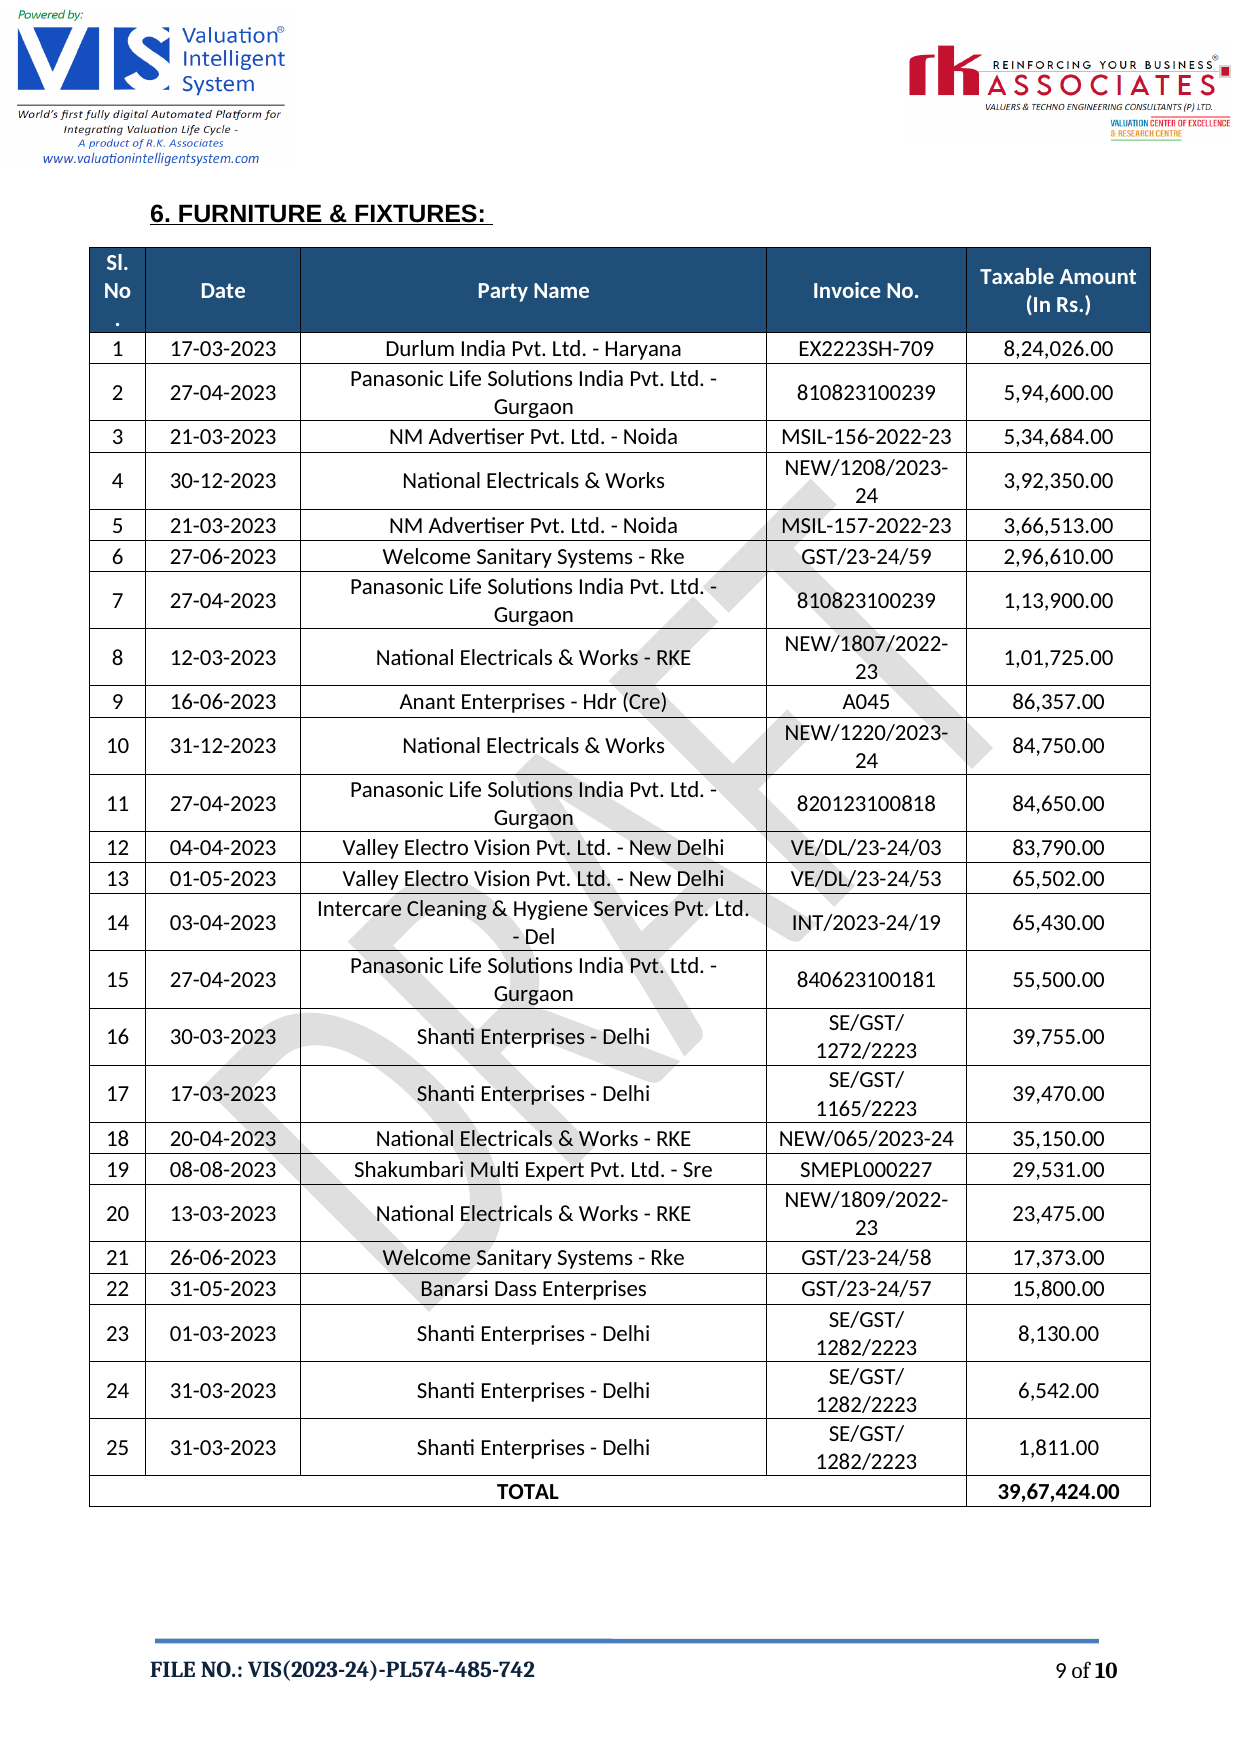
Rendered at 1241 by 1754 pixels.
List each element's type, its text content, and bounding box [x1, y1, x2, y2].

table_cell NM Advertiser Pvt. Ltd. - Noida [301, 510, 766, 540]
table_cell Welcome Sanitary Systems - Rke [301, 541, 766, 571]
table_cell 26-06-2023 [146, 1242, 300, 1272]
table_cell 35,150.00 [967, 1123, 1150, 1153]
table_cell 4 [90, 453, 145, 509]
table_cell 8,24,026.00 [967, 333, 1150, 363]
table_cell 25 [90, 1419, 145, 1475]
table_cell NEW/1809/2022-23 [767, 1185, 966, 1241]
table_cell 12 [90, 832, 145, 862]
table_cell 2,96,610.00 [967, 541, 1150, 571]
table_cell GST/23-24/58 [767, 1242, 966, 1272]
table_cell 65,430.00 [967, 894, 1150, 950]
table_cell MSIL-157-2022-23 [767, 510, 966, 540]
table_cell 17-03-2023 [146, 1066, 300, 1122]
table_cell 5,34,684.00 [967, 421, 1150, 452]
table_cell 39,755.00 [967, 1009, 1150, 1064]
table_cell 5 [90, 510, 145, 540]
table_cell 16 [90, 1009, 145, 1064]
table_cell NEW/1220/2023-24 [767, 718, 966, 774]
table_cell 27-04-2023 [146, 572, 300, 628]
table_cell 30-12-2023 [146, 453, 300, 509]
table_cell Anant Enterprises - Hdr (Cre) [301, 686, 766, 717]
table_cell Intercare Cleaning & Hygiene Services Pvt. Ltd. - Del [301, 894, 766, 950]
table_cell 3 [90, 421, 145, 452]
table_cell A045 [767, 686, 966, 717]
table_cell 01-03-2023 [146, 1305, 300, 1361]
table_cell Panasonic Life Solutions India Pvt. Ltd. - Gurgaon [301, 364, 766, 420]
table_cell SMEPL000227 [767, 1154, 966, 1184]
table_cell 17,373.00 [967, 1242, 1150, 1272]
table_cell 6,542.00 [967, 1362, 1150, 1418]
table_cell 24 [90, 1362, 145, 1418]
table_header Date [146, 248, 300, 332]
table_cell Panasonic Life Solutions India Pvt. Ltd. - Gurgaon [301, 775, 766, 831]
table_cell INT/2023-24/19 [767, 894, 966, 950]
table_cell National Electricals & Works - RKE [301, 1185, 766, 1241]
table_cell GST/23-24/59 [767, 541, 966, 571]
table_cell National Electricals & Works [301, 718, 766, 774]
table_cell 8,130.00 [967, 1305, 1150, 1361]
table_cell National Electricals & Works - RKE [301, 1123, 766, 1153]
table_cell 39,470.00 [967, 1066, 1150, 1122]
table_cell Valley Electro Vision Pvt. Ltd. - New Delhi [301, 863, 766, 893]
table_cell SE/GST/1165/2223 [767, 1066, 966, 1122]
table_cell 6 [90, 541, 145, 571]
table_cell 86,357.00 [967, 686, 1150, 717]
table_cell 3,66,513.00 [967, 510, 1150, 540]
table_cell 55,500.00 [967, 951, 1150, 1007]
table_cell Panasonic Life Solutions India Pvt. Ltd. - Gurgaon [301, 951, 766, 1007]
table_cell VE/DL/23-24/03 [767, 832, 966, 862]
table_cell 30-03-2023 [146, 1009, 300, 1064]
table_cell 23 [90, 1305, 145, 1361]
table_cell 27-04-2023 [146, 364, 300, 420]
text 6. FURNITURE & FIXTURES: [150, 199, 1090, 228]
table_cell 15,800.00 [967, 1274, 1150, 1304]
table_cell SE/GST/1272/2223 [767, 1009, 966, 1064]
table_cell 65,502.00 [967, 863, 1150, 893]
table_cell 820123100818 [767, 775, 966, 831]
table_cell 27-04-2023 [146, 775, 300, 831]
table_cell 15 [90, 951, 145, 1007]
table_cell EX2223SH-709 [767, 333, 966, 363]
table_cell 83,790.00 [967, 832, 1150, 862]
table_cell NEW/065/2023-24 [767, 1123, 966, 1153]
table_cell 18 [90, 1123, 145, 1153]
table_cell 2 [90, 364, 145, 420]
table_cell 21 [90, 1242, 145, 1272]
table_cell 31-03-2023 [146, 1419, 300, 1475]
table_cell Shanti Enterprises - Delhi [301, 1009, 766, 1064]
table_cell 5,94,600.00 [967, 364, 1150, 420]
table_cell 7 [90, 572, 145, 628]
table_cell 31-12-2023 [146, 718, 300, 774]
table_cell TOTAL [90, 1476, 966, 1506]
table_cell 8 [90, 629, 145, 685]
table_cell 23,475.00 [967, 1185, 1150, 1241]
table_header Taxable Amount (In Rs.) [967, 248, 1150, 332]
table_cell SE/GST/1282/2223 [767, 1305, 966, 1361]
table_cell 9 [90, 686, 145, 717]
table_cell 1,13,900.00 [967, 572, 1150, 628]
table_header Sl. No. [90, 248, 145, 332]
table_cell 01-05-2023 [146, 863, 300, 893]
table_cell 13-03-2023 [146, 1185, 300, 1241]
table_cell 27-04-2023 [146, 951, 300, 1007]
table_cell 20 [90, 1185, 145, 1241]
table_cell NEW/1807/2022-23 [767, 629, 966, 685]
table_cell Shanti Enterprises - Delhi [301, 1419, 766, 1475]
table_cell 22 [90, 1274, 145, 1304]
table_cell GST/23-24/57 [767, 1274, 966, 1304]
table_cell 840623100181 [767, 951, 966, 1007]
table_cell 21-03-2023 [146, 421, 300, 452]
table_cell Shanti Enterprises - Delhi [301, 1066, 766, 1122]
table_cell 04-04-2023 [146, 832, 300, 862]
table_cell Valley Electro Vision Pvt. Ltd. - New Delhi [301, 832, 766, 862]
table_cell NM Advertiser Pvt. Ltd. - Noida [301, 421, 766, 452]
table_cell 27-06-2023 [146, 541, 300, 571]
table_cell 21-03-2023 [146, 510, 300, 540]
table_cell 14 [90, 894, 145, 950]
table_cell 84,750.00 [967, 718, 1150, 774]
table_cell 3,92,350.00 [967, 453, 1150, 509]
picture [903, 37, 1234, 144]
table_header Party Name [301, 248, 766, 332]
table_cell 31-05-2023 [146, 1274, 300, 1304]
table_cell Durlum India Pvt. Ltd. - Haryana [301, 333, 766, 363]
table_cell 20-04-2023 [146, 1123, 300, 1153]
table_cell 17 [90, 1066, 145, 1122]
table_cell National Electricals & Works - RKE [301, 629, 766, 685]
table_cell NEW/1208/2023-24 [767, 453, 966, 509]
table_header Invoice No. [767, 248, 966, 332]
table_cell 810823100239 [767, 364, 966, 420]
table_cell 11 [90, 775, 145, 831]
table_cell 19 [90, 1154, 145, 1184]
table_cell Shanti Enterprises - Delhi [301, 1362, 766, 1418]
table_cell 1,01,725.00 [967, 629, 1150, 685]
table_cell 810823100239 [767, 572, 966, 628]
table_cell SE/GST/1282/2223 [767, 1362, 966, 1418]
table_cell Shanti Enterprises - Delhi [301, 1305, 766, 1361]
table_cell 1,811.00 [967, 1419, 1150, 1475]
table_cell 12-03-2023 [146, 629, 300, 685]
table_cell MSIL-156-2022-23 [767, 421, 966, 452]
table_cell 13 [90, 863, 145, 893]
table_cell 10 [90, 718, 145, 774]
table_cell 08-08-2023 [146, 1154, 300, 1184]
table_cell 16-06-2023 [146, 686, 300, 717]
table_cell 84,650.00 [967, 775, 1150, 831]
picture [4, 7, 296, 169]
table_cell SE/GST/1282/2223 [767, 1419, 966, 1475]
table_cell VE/DL/23-24/53 [767, 863, 966, 893]
table_cell Panasonic Life Solutions India Pvt. Ltd. - Gurgaon [301, 572, 766, 628]
table_cell 1 [90, 333, 145, 363]
table_cell 39,67,424.00 [967, 1476, 1150, 1506]
table_cell 31-03-2023 [146, 1362, 300, 1418]
table_cell 17-03-2023 [146, 333, 300, 363]
table_cell Shakumbari Multi Expert Pvt. Ltd. - Sre [301, 1154, 766, 1184]
table_cell National Electricals & Works [301, 453, 766, 509]
table_cell Banarsi Dass Enterprises [301, 1274, 766, 1304]
table_cell 29,531.00 [967, 1154, 1150, 1184]
table_cell Welcome Sanitary Systems - Rke [301, 1242, 766, 1272]
table_cell 03-04-2023 [146, 894, 300, 950]
